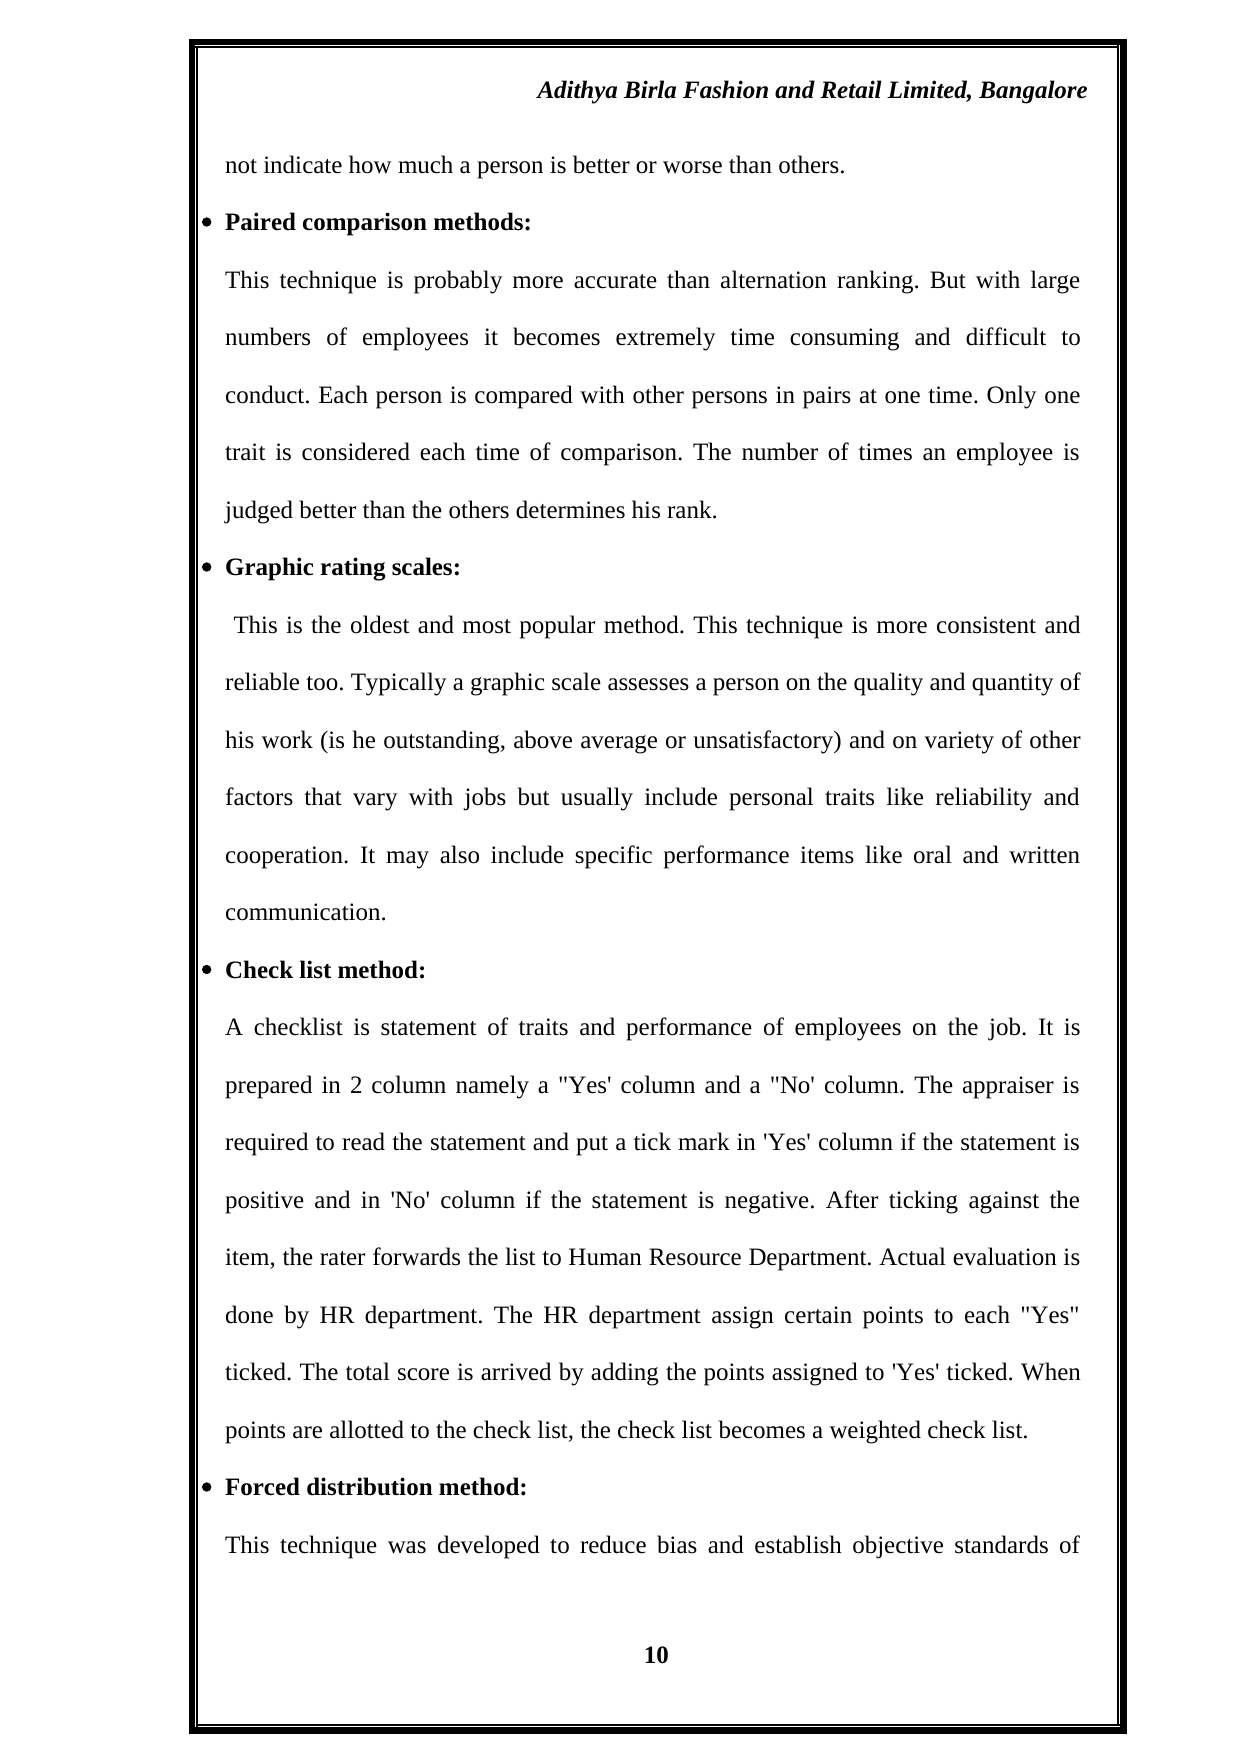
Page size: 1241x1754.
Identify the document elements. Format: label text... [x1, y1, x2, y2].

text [225, 1530, 1081, 1559]
list Forced distribution method: [202, 1472, 1081, 1501]
list Check list method: [202, 955, 1081, 984]
text A checklist is statement of traits and performance of employees on the job. It is prepared in 2 column namely a "Yes' column and a "No' column. The appraiser is required to read the statement and put a tick mark in 'Yes' column if the statement is positive and in 'No' column if the statement is negative. After ticking against the item, the rater forwards the list to Human Resource Department. Actual evaluation is done by HR department. The HR department assign certain points to each "Yes" ticked. The total score is arrived by adding the points assigned to 'Yes' ticked. When points are allotted to the check list, the check list becomes a weighted check list. [225, 1012, 1081, 1444]
list Graphic rating scales: [202, 552, 1081, 581]
text This technique is probably more accurate than alternation ranking. But with large numbers of employees it becomes extremely time consuming and difficult to conduct. Each person is compared with other persons in pairs at one time. Only one trait is considered each time of comparison. The number of times an employee is judged better than the others determines his rank. [225, 265, 1081, 524]
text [225, 150, 1081, 179]
list Paired comparison methods: [202, 207, 1081, 236]
text This is the oldest and most popular method. This technique is more consistent and reliable too. Typically a graphic scale assesses a person on the quality and quantity of his work (is he outstanding, above average or unsatisfactory) and on variety of other factors that vary with jobs but usually include personal traits like reliability and cooperation. It may also include specific performance items like oral and written communication. [225, 610, 1081, 926]
